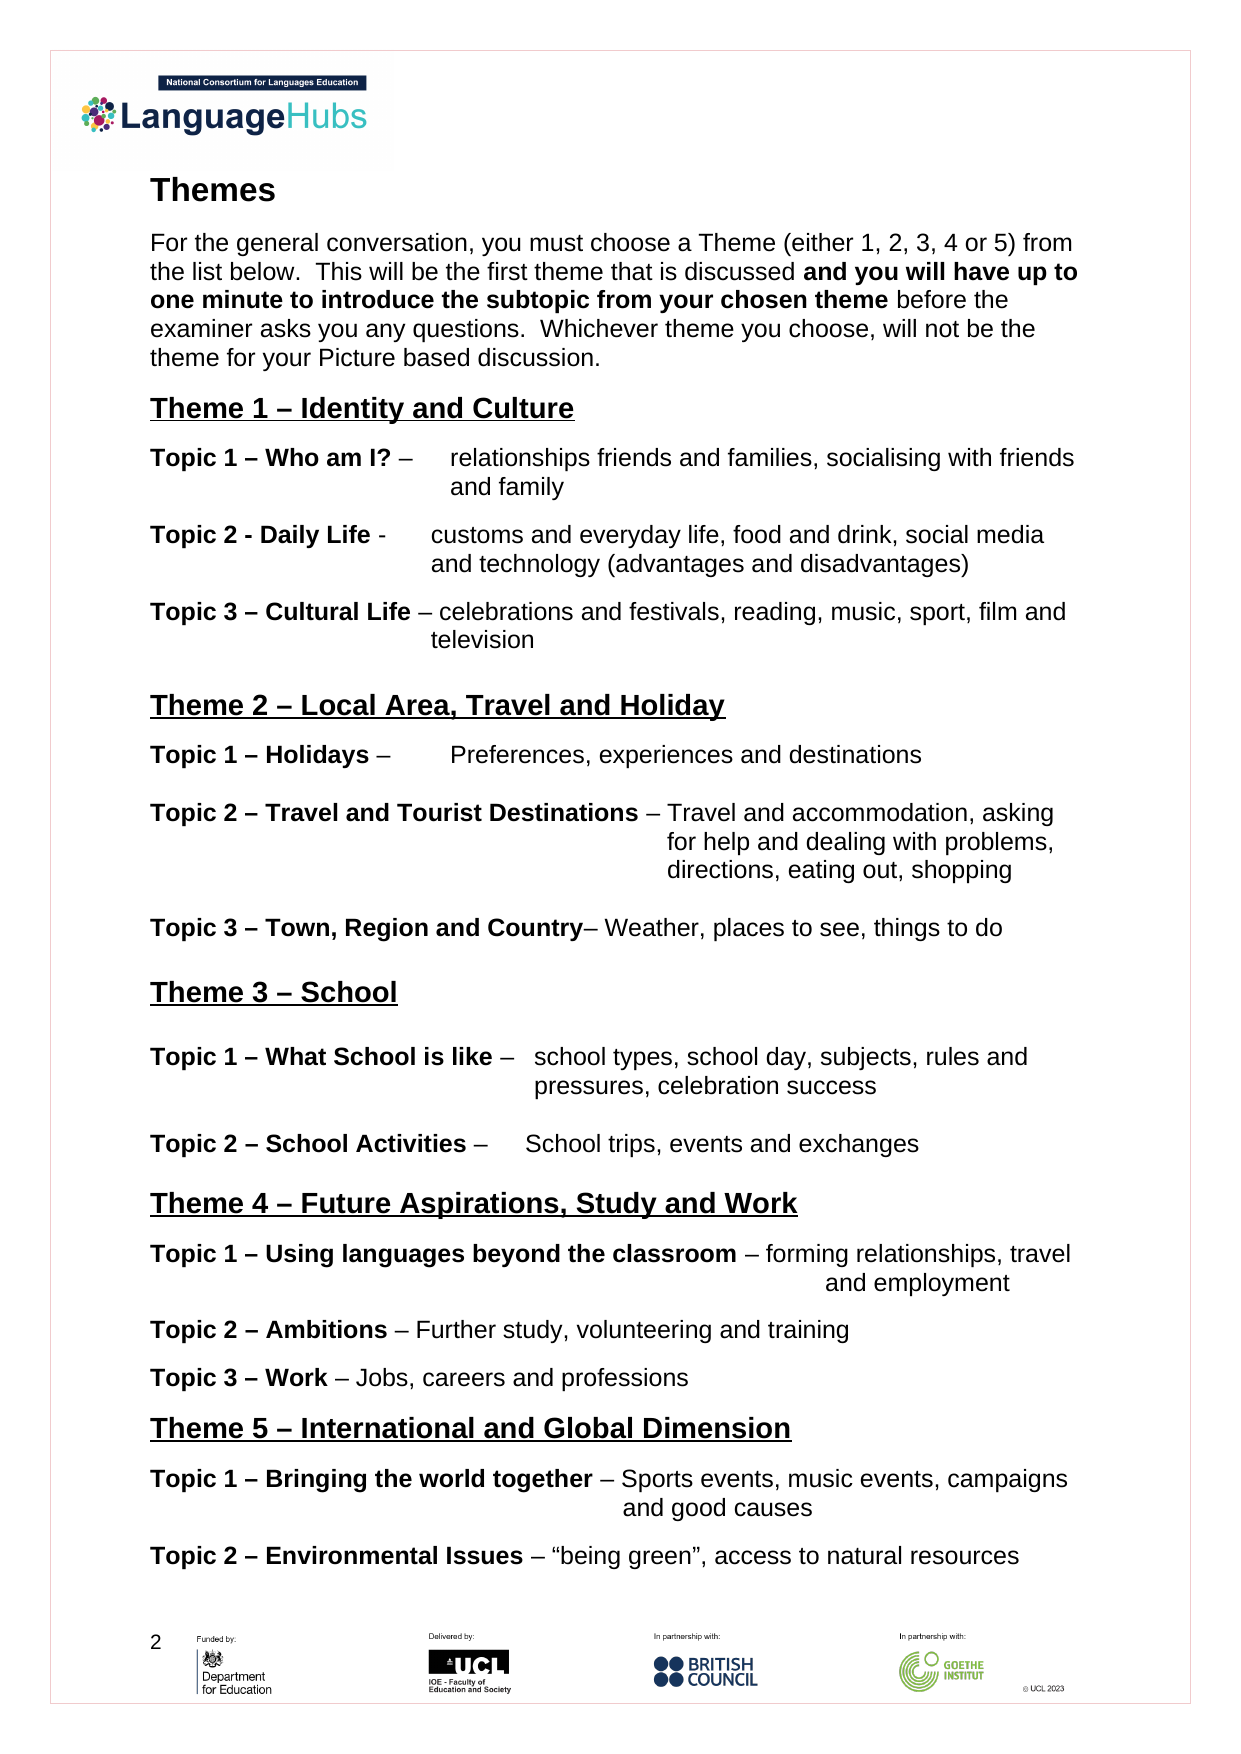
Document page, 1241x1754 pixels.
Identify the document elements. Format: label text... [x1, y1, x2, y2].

text Topic 1 – Bringing the world together – Sports events, music events, campaigns and good causes [150, 1464, 1090, 1522]
text Topic 2 – School Activities – School trips, events and exchanges [150, 1129, 1090, 1157]
text Topic 1 – What School is like – school types, school day, subjects, rules and pressures, celebration success [150, 1042, 1090, 1100]
text Topic 2 - Daily Life - customs and everyday life, food and drink, social media and technology (advantages and disadvantages) [150, 520, 1090, 578]
text Theme 5 – International and Global Dimension [150, 1411, 1090, 1445]
text Topic 2 – Travel and Tourist Destinations – Travel and accommodation, asking for help and dealing with problems, directions, eating out, shopping [150, 798, 1090, 884]
picture [52, 51, 395, 171]
text Theme 2 – Local Area, Travel and Holiday [150, 688, 1090, 721]
text Theme 4 – Future Aspirations, Study and Work [150, 1186, 1090, 1220]
text Topic 2 – Ambitions – Further study, volunteering and training [150, 1316, 1090, 1344]
text Theme 3 – School [150, 975, 1090, 1009]
text Topic 2 – Environmental Issues – “being green”, access to natural resources [150, 1541, 1090, 1569]
text Topic 1 – Using languages beyond the classroom – forming relationships, travel and employment [150, 1239, 1090, 1296]
picture [146, 1629, 1087, 1701]
text Themes [150, 100, 1090, 209]
text For the general conversation, you must choose a Theme (either 1, 2, 3, 4 or 5) from the list below. This will be the first theme that is discussed and you will have up to one minute to introduce the subtopic from your chosen theme before the examiner asks you any questions. Whichever theme you choose, will not be the theme for your Picture based discussion. [150, 228, 1090, 372]
text Topic 3 – Cultural Life – celebrations and festivals, reading, music, sport, film and television [150, 597, 1090, 654]
text Topic 3 – Town, Region and Country– Weather, places to see, things to do [150, 913, 1090, 942]
text Theme 1 – Identity and Culture [150, 391, 1090, 424]
text Topic 1 – Holidays – Preferences, experiences and destinations [150, 741, 1090, 769]
text Topic 3 – Work – Jobs, careers and professions [150, 1363, 1090, 1392]
text Topic 1 – Who am I? – relationships friends and families, socialising with friends and family [150, 443, 1090, 501]
